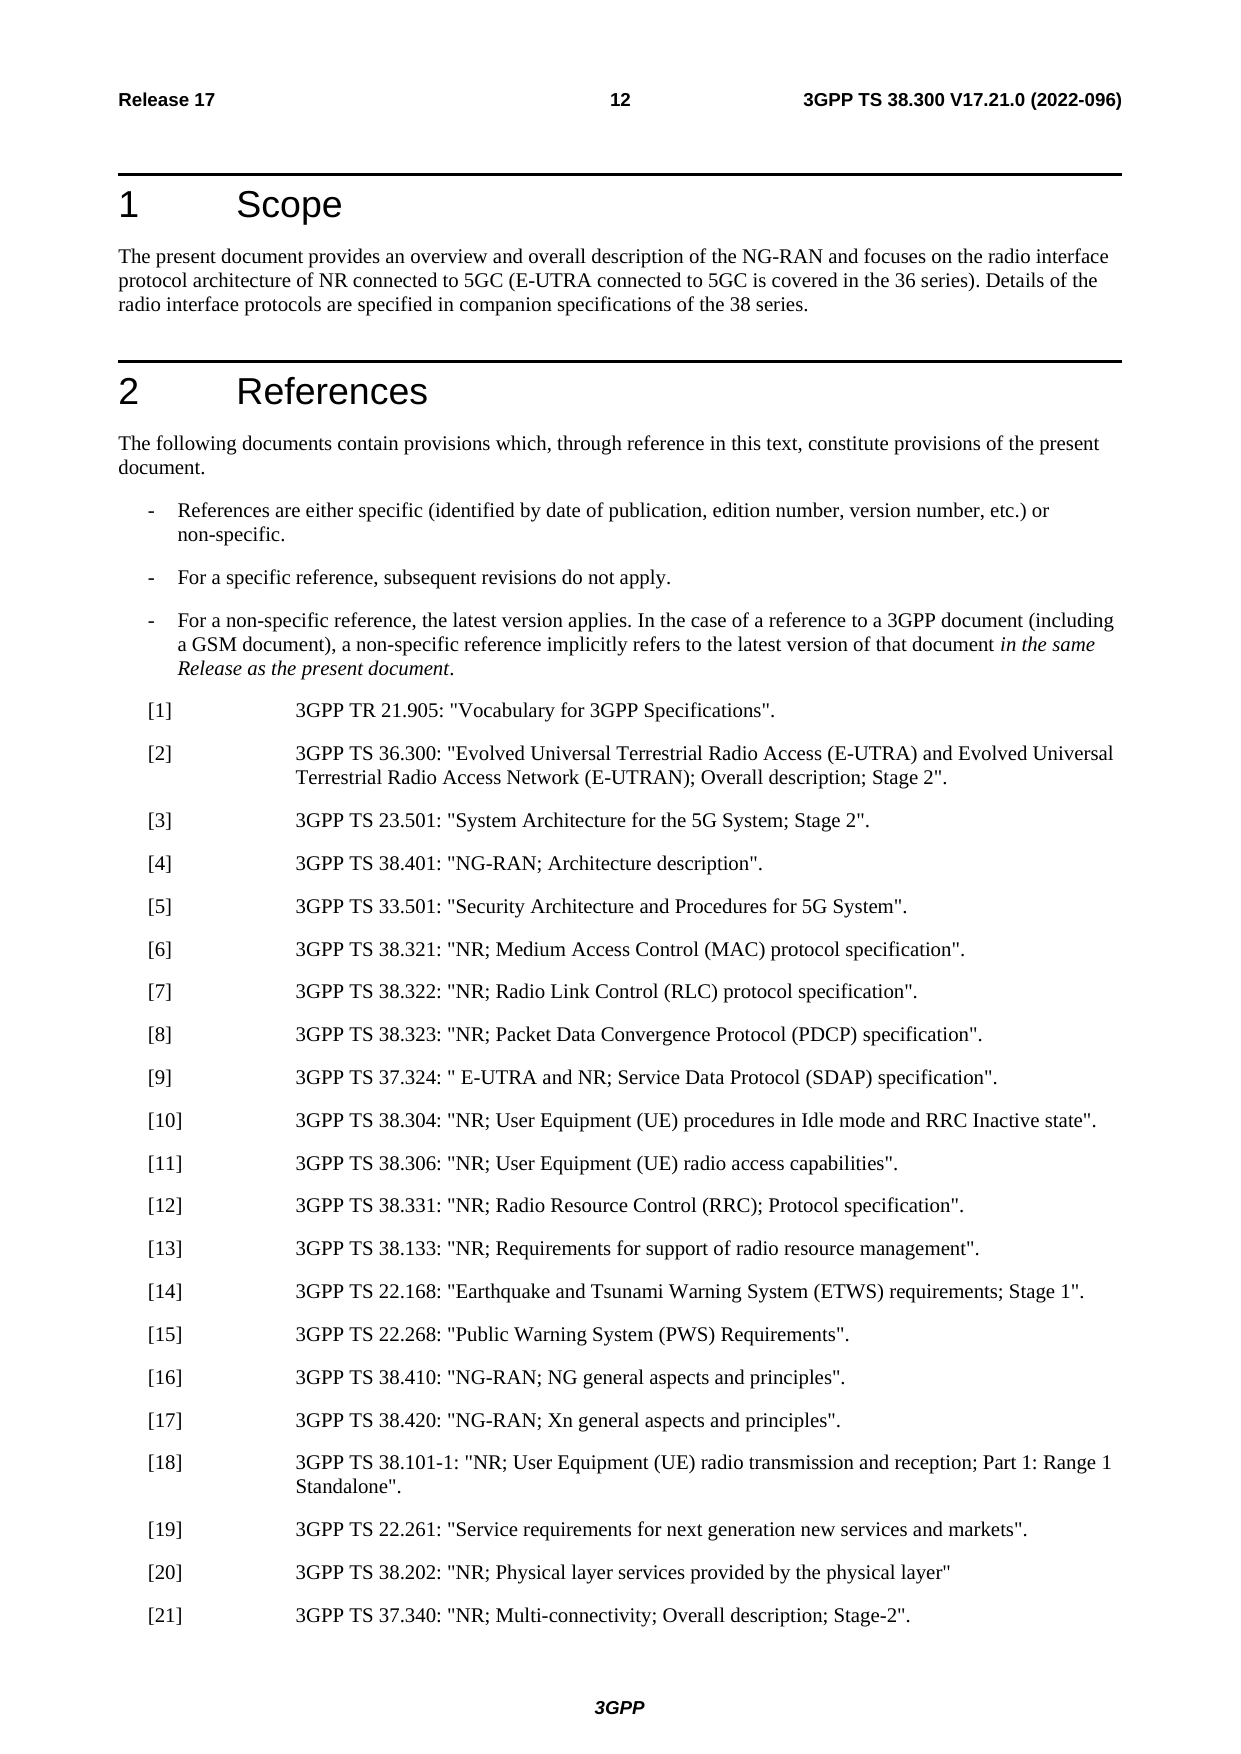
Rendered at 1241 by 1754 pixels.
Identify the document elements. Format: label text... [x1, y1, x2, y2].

text [3] 3GPP TS 23.501: "System Architecture for the 5G System; Stage 2". [148, 808, 1122, 832]
text [14] 3GPP TS 22.168: "Earthquake and Tsunami Warning System (ETWS) requirements; Stage 1". [148, 1279, 1122, 1303]
text [15] 3GPP TS 22.268: "Public Warning System (PWS) Requirements". [148, 1322, 1122, 1346]
text [2] 3GPP TS 36.300: "Evolved Universal Terrestrial Radio Access (E-UTRA) and Evolved Universal Terrestrial Radio Access Network (E-UTRAN); Overall description; Stage 2". [148, 741, 1122, 789]
text [10] 3GPP TS 38.304: "NR; User Equipment (UE) procedures in Idle mode and RRC Inactive state". [148, 1108, 1122, 1132]
text [21] 3GPP TS 37.340: "NR; Multi-connectivity; Overall description; Stage-2". [148, 1603, 1122, 1627]
text - References are either specific (identified by date of publication, edition number, version number, etc.) or non-specific. [148, 498, 1122, 546]
subtitle 2 References [118, 363, 1122, 412]
text [4] 3GPP TS 38.401: "NG-RAN; Architecture description". [148, 851, 1122, 875]
text [5] 3GPP TS 33.501: "Security Architecture and Procedures for 5G System". [148, 894, 1122, 918]
text [8] 3GPP TS 38.323: "NR; Packet Data Convergence Protocol (PDCP) specification". [148, 1022, 1122, 1046]
text The present document provides an overview and overall description of the NG-RAN and focuses on the radio interface protocol architecture of NR connected to 5GC (E-UTRA connected to 5GC is covered in the 36 series). Details of the radio interface protocols are specified in companion specifications of the 38 series. [118, 244, 1122, 316]
text [12] 3GPP TS 38.331: "NR; Radio Resource Control (RRC); Protocol specification". [148, 1193, 1122, 1217]
text [9] 3GPP TS 37.324: " E-UTRA and NR; Service Data Protocol (SDAP) specification". [148, 1065, 1122, 1089]
text [11] 3GPP TS 38.306: "NR; User Equipment (UE) radio access capabilities". [148, 1151, 1122, 1175]
text [16] 3GPP TS 38.410: "NG-RAN; NG general aspects and principles". [148, 1365, 1122, 1389]
text - For a specific reference, subsequent revisions do not apply. [148, 565, 1122, 589]
text The following documents contain provisions which, through reference in this text, constitute provisions of the present document. [118, 431, 1122, 479]
text [6] 3GPP TS 38.321: "NR; Medium Access Control (MAC) protocol specification". [148, 937, 1122, 961]
text [20] 3GPP TS 38.202: "NR; Physical layer services provided by the physical layer" [148, 1560, 1122, 1584]
text [13] 3GPP TS 38.133: "NR; Requirements for support of radio resource management". [148, 1236, 1122, 1260]
subtitle 1 Scope [118, 176, 1122, 225]
text [7] 3GPP TS 38.322: "NR; Radio Link Control (RLC) protocol specification". [148, 979, 1122, 1003]
text [19] 3GPP TS 22.261: "Service requirements for next generation new services and markets". [148, 1517, 1122, 1541]
text - For a non-specific reference, the latest version applies. In the case of a reference to a 3GPP document (including a GSM document), a non-specific reference implicitly refers to the latest version of that document in the same Release as the present document. [148, 607, 1122, 680]
text [18] 3GPP TS 38.101-1: "NR; User Equipment (UE) radio transmission and reception; Part 1: Range 1 Standalone". [148, 1450, 1122, 1498]
text [1] 3GPP TR 21.905: "Vocabulary for 3GPP Specifications". [148, 698, 1122, 722]
text [17] 3GPP TS 38.420: "NG-RAN; Xn general aspects and principles". [148, 1407, 1122, 1432]
